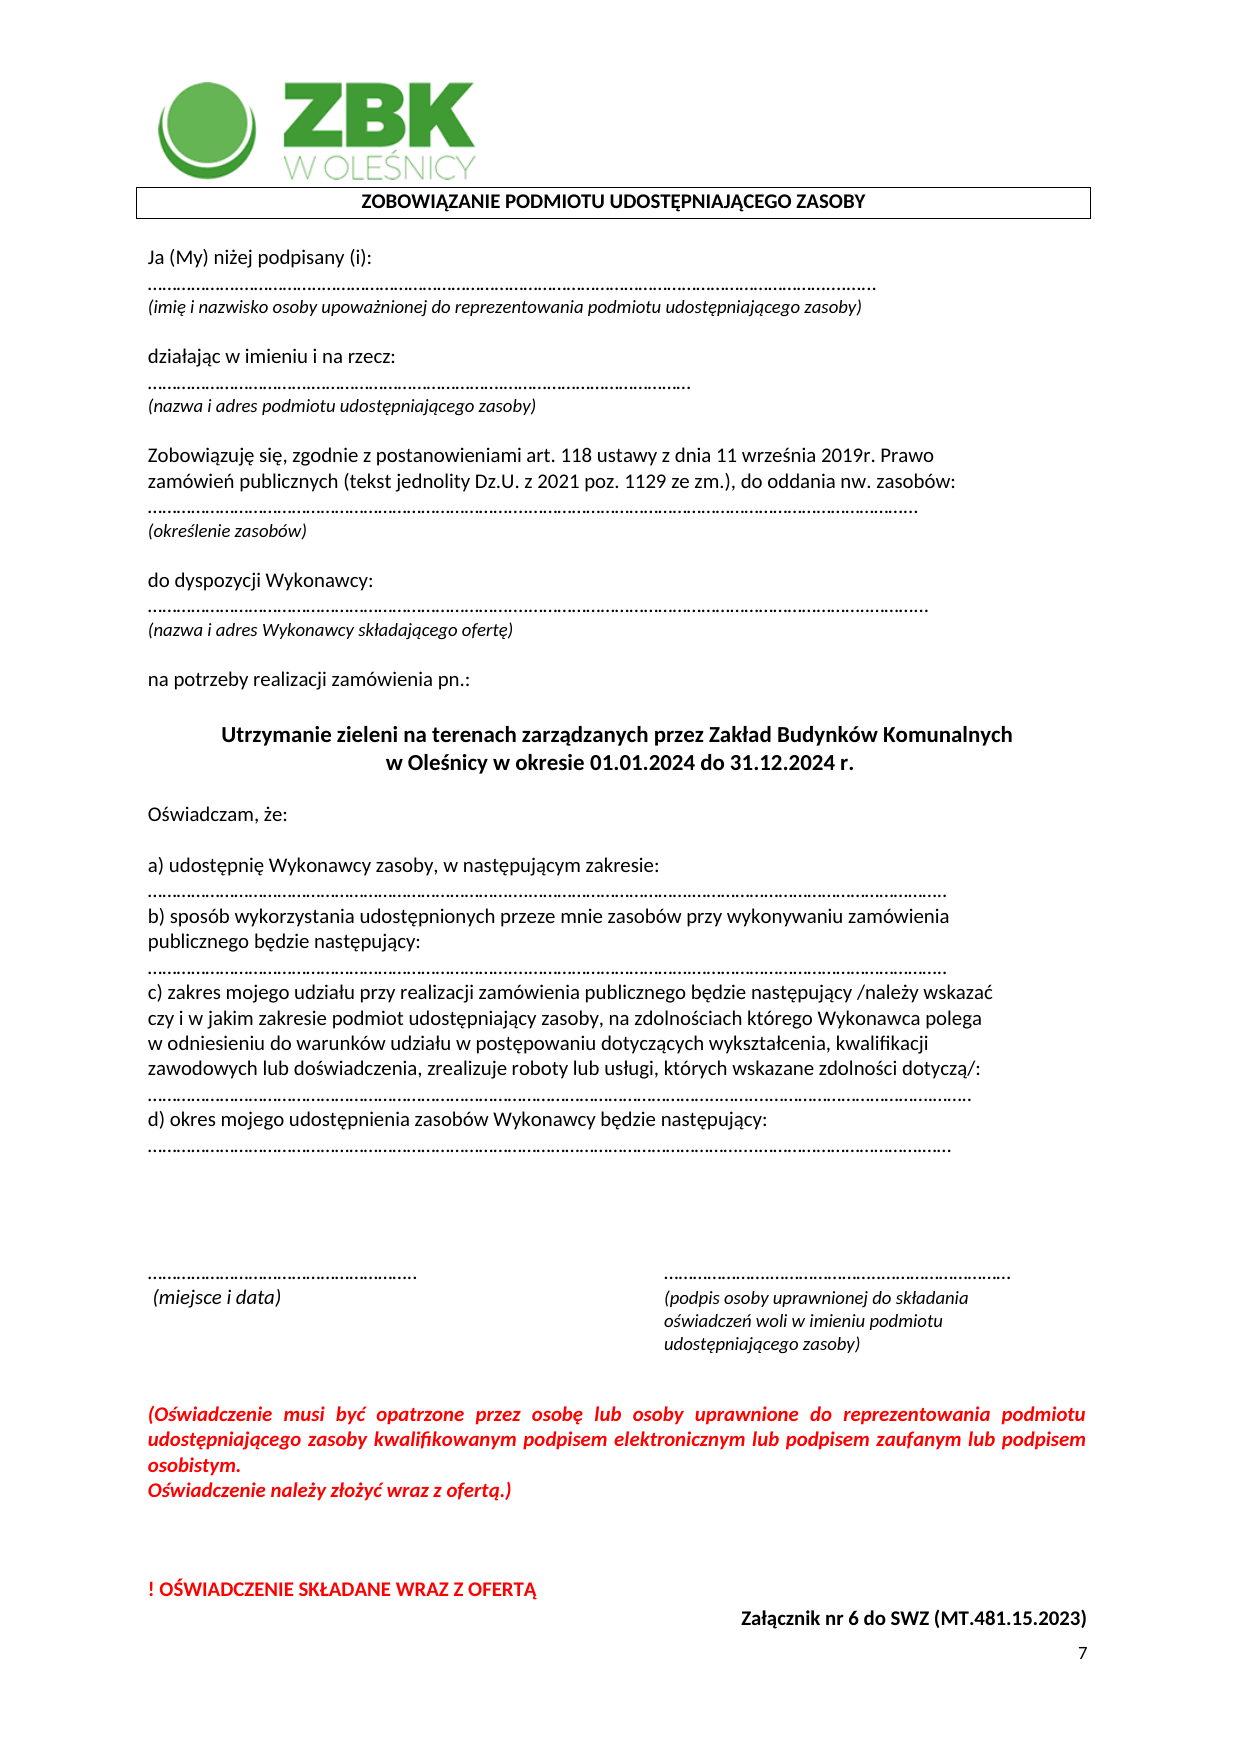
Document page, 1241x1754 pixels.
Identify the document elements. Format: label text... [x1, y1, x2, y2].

text zawodowych lub doświadczenia, zrealizuje roboty lub usługi, których wskazane zdolności dotyczą/: [148, 1056, 1087, 1081]
text …………………………………………………………………....……………………………………………………………………... [148, 493, 1087, 519]
text (Oświadczenie musi być opatrzone przez osobę lub osoby uprawnione do reprezentowania podmiotu udostępniającego zasoby kwalifikowanym podpisem elektronicznym lub podpisem zaufanym lub podpisem osobistym. [148, 1401, 1087, 1477]
text ………………………………………………………………………………………………………..……....…………………………….…….. [148, 1081, 1087, 1106]
text oświadczeń woli w imieniu podmiotu [590, 1310, 1087, 1333]
text ……………………………………………………………………………………………………………....…………………………….…… [148, 1132, 1087, 1157]
text a) udostępnię Wykonawcy zasoby, w następującym zakresie: [148, 852, 1087, 878]
text Załącznik nr 6 do SWZ (MT.481.15.2023) [148, 1605, 1087, 1631]
table_header ZOBOWIĄZANIE PODMIOTU UDOSTĘPNIAJĄCEGO ZASOBY [137, 188, 1090, 218]
picture [147, 73, 487, 187]
text (nazwa i adres Wykonawcy składającego ofertę) [148, 618, 1087, 641]
text (nazwa i adres podmiotu udostępniającego zasoby) [148, 394, 1087, 417]
text …………………………………………………………………....……………………………………………………………..………... [148, 593, 1087, 618]
text publicznego będzie następujący: [148, 928, 1087, 954]
text ! OŚWIADCZENIE SKŁADANE WRAZ Z OFERTĄ [148, 1576, 1087, 1602]
text …………………………………………………………………....…………………………….…………………………………………….. [148, 954, 1087, 979]
text na potrzeby realizacji zamówienia pn.: [148, 666, 1087, 692]
text Oświadczenie należy złożyć wraz z ofertą.) [148, 1477, 1087, 1503]
text Oświadczam, że: [148, 801, 1087, 827]
text …………………………………………………………………....…………………………….…………………………………………….. [148, 878, 1087, 903]
text (miejsce i data) (podpis osoby uprawnionej do składania [152, 1284, 1087, 1310]
text ……………….……………..……………………………………………………………………………………………....…... [148, 270, 1087, 295]
text w odniesieniu do warunków udziału w postępowaniu dotyczących wykształcenia, kwalifikacji [148, 1030, 1087, 1056]
text (imię i nazwisko osoby upoważnionej do reprezentowania podmiotu udostępniającego zasoby) [148, 295, 1087, 318]
text Ja (My) niżej podpisany (i): [148, 244, 1087, 270]
text b) sposób wykorzystania udostępnionych przeze mnie zasobów przy wykonywaniu zamówienia [148, 903, 1087, 928]
text udostępniającego zasoby) [590, 1333, 1087, 1356]
text czy i w jakim zakresie podmiot udostępniający zasoby, na zdolnościach którego Wykonawca polega [148, 1005, 1087, 1030]
text c) zakres mojego udziału przy realizacji zamówienia publicznego będzie następujący /należy wskazać [148, 979, 1087, 1005]
text Zobowiązuję się, zgodnie z postanowieniami art. 118 ustawy z dnia 11 września 2019r. Prawo [148, 443, 1087, 468]
text (określenie zasobów) [148, 519, 1087, 542]
text zamówień publicznych (tekst jednolity Dz.U. z 2021 poz. 1129 ze zm.), do oddania nw. zasobów: [148, 468, 1087, 493]
text do dyspozycji Wykonawcy: [148, 567, 1087, 593]
text …………………………….………………………………….………………………………… [148, 369, 1087, 394]
text działając w imieniu i na rzecz: [148, 343, 1087, 369]
text ……………………………………………….. ………………….…………………..……………………… [148, 1259, 1087, 1284]
text d) okres mojego udostępnienia zasobów Wykonawcy będzie następujący: [148, 1106, 1087, 1132]
text Utrzymanie zieleni na terenach zarządzanych przez Zakład Budynków Komunalnych w Oleśnicy w okresie 01.01.2024 do 31.12.2024 r. [148, 720, 1087, 776]
